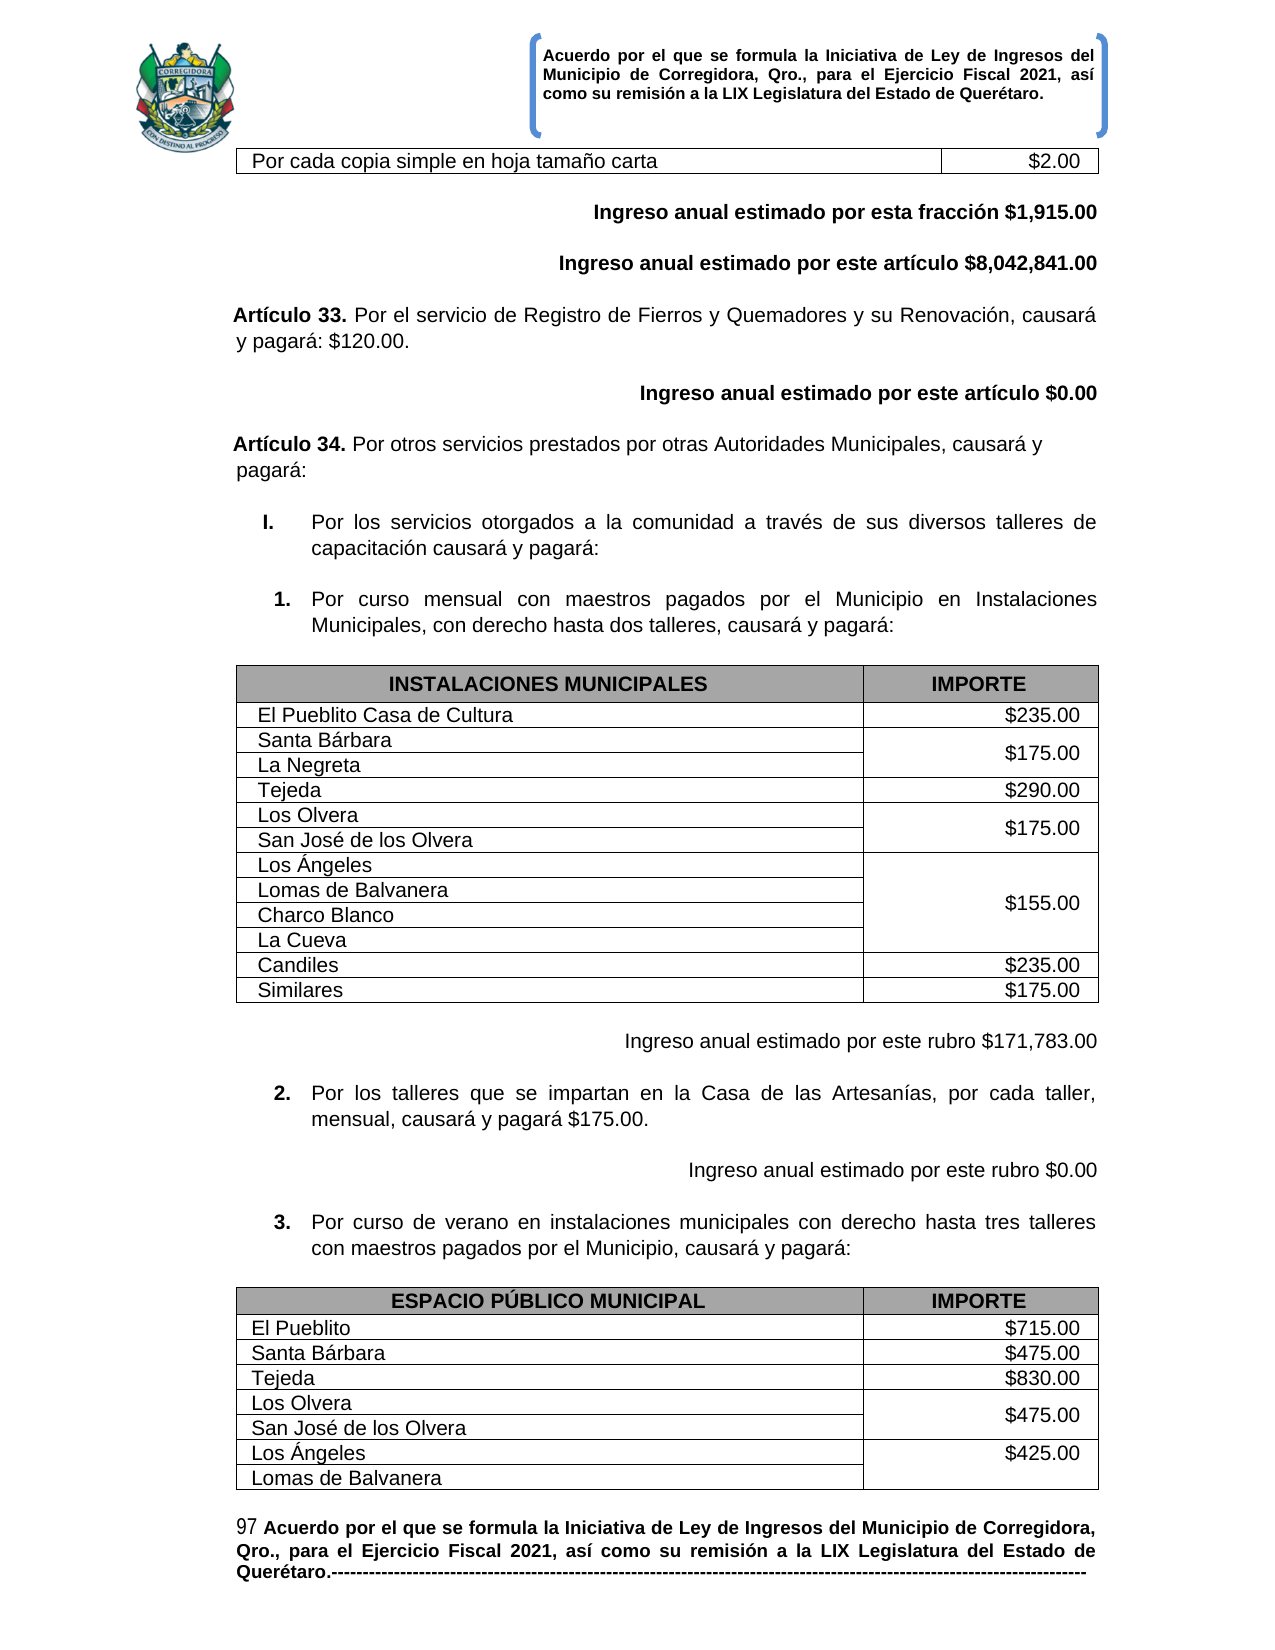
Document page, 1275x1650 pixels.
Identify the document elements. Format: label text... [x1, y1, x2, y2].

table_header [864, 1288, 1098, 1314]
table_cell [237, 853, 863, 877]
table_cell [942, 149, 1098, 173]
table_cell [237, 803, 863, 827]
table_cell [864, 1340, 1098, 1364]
text Artículo 33. Por el servicio de Registro de Fierros y Quemadores y su Renovación, causará y pagará: $120.00. [233, 303, 1098, 353]
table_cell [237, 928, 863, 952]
text Ingreso anual estimado por este artículo $0.00 [233, 380, 1098, 404]
text Ingreso anual estimado por este rubro $0.00 [233, 1158, 1098, 1182]
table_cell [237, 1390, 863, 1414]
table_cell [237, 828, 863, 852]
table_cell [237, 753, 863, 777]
text Ingreso anual estimado por este artículo $8,042,841.00 [233, 251, 1098, 275]
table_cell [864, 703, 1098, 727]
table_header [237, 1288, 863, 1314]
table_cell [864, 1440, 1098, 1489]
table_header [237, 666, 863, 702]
text Ingreso anual estimado por este rubro $171,783.00 [233, 1029, 1098, 1053]
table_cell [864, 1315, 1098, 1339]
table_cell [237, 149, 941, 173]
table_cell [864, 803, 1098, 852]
list Por curso mensual con maestros pagados por el Municipio en Instalaciones Municipales, con derecho hasta dos talleres, causará y pagará: [274, 587, 1098, 637]
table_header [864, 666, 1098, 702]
text Artículo 34. Por otros servicios prestados por otras Autoridades Municipales, causará y pagará: [233, 432, 1098, 482]
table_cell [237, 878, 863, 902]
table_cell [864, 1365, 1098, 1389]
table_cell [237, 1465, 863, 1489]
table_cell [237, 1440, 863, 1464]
list Por los talleres que se impartan en la Casa de las Artesanías, por cada taller, mensual, causará y pagará $175.00. [274, 1081, 1098, 1130]
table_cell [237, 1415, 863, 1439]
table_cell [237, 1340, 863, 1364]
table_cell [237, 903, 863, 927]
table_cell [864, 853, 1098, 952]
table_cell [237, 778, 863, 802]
list Por los servicios otorgados a la comunidad a través de sus diversos talleres de capacitación causará y pagará: [274, 509, 1098, 559]
list Por curso de verano en instalaciones municipales con derecho hasta tres talleres con maestros pagados por el Municipio, causará y pagará: [274, 1210, 1098, 1259]
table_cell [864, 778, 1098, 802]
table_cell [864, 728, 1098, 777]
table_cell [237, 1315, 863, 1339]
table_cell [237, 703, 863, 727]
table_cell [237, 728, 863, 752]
picture [136, 37, 237, 155]
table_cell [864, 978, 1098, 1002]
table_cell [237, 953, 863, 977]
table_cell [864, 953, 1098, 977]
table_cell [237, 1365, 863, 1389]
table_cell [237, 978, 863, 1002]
text Ingreso anual estimado por esta fracción $1,915.00 [233, 199, 1098, 223]
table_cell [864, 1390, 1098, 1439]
